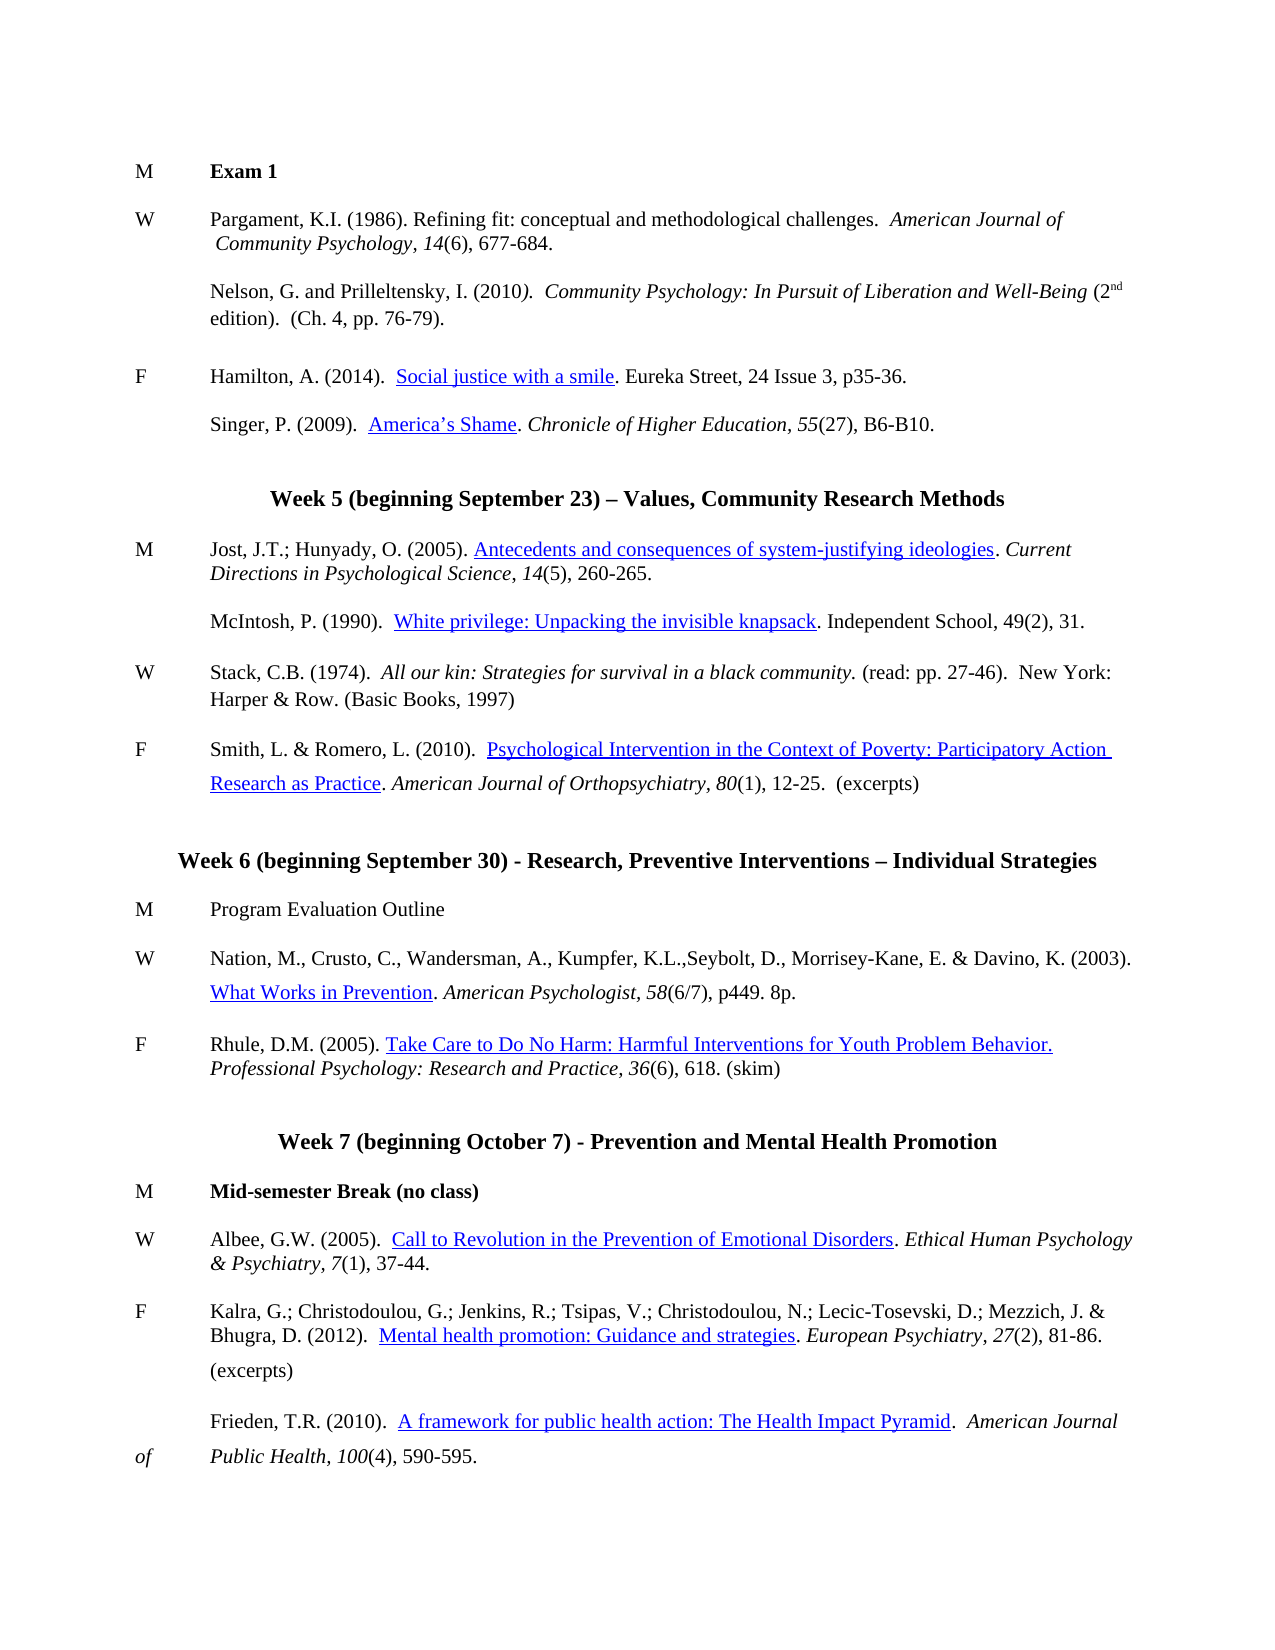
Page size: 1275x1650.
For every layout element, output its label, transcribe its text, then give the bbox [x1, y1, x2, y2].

text Nelson, G. and Prilleltensky, I. (2010). Community Psychology: In Pursuit of Liberation and Well-Being (2nd edition). (Ch. 4, pp. 76-79). [135, 279, 1140, 332]
text M Jost, J.T.; Hunyady, O. (2005). Antecedents and consequences of system-justifying ideologies. Current [135, 537, 1140, 561]
subtitle Week 5 (beginning September 23) – Values, Community Research Methods [135, 484, 1140, 511]
text M Exam 1 [135, 159, 1140, 183]
subtitle Bhugra, D. (2012). Mental health promotion: Guidance and strategies. European Psychiatry, 27(2), 81-86. (excerpts) [135, 1323, 1140, 1385]
subtitle F Smith, L. & Romero, L. (2010). Psychological Intervention in the Context of Poverty: Participatory Action Research as Practice. American Journal of Orthopsychiatry, 80(1), 12-25. (excerpts) [135, 736, 1140, 799]
text Week 7 (beginning October 7) - Prevention and Mental Health Promotion [135, 1128, 1140, 1154]
subtitle F Hamilton, A. (2014). Social justice with a smile. Eureka Street, 24 Issue 3, p35-36. [135, 364, 1140, 388]
subtitle M Mid-semester Break (no class) [135, 1179, 1140, 1203]
subtitle Frieden, T.R. (2010). A framework for public health action: The Health Impact Pyramid. American Journal of Public Health, 100(4), 590-595. [135, 1409, 1140, 1472]
subtitle W Nation, M., Crusto, C., Wandersman, A., Kumpfer, K.L.,Seybolt, D., Morrisey-Kane, E. & Davino, K. (2003). What Works in Prevention. American Psychologist, 58(6/7), p449. 8p. [135, 946, 1140, 1008]
text Directions in Psychological Science, 14(5), 260-265. [135, 561, 1140, 585]
text Community Psychology, 14(6), 677-684. [135, 231, 1140, 255]
text W Albee, G.W. (2005). Call to Revolution in the Prevention of Emotional Disorders. Ethical Human Psychology & Psychiatry, 7(1), 37-44. [135, 1227, 1140, 1275]
text W Stack, C.B. (1974). All our kin: Strategies for survival in a black community. (read: pp. 27-46). New York: Harper & Row. (Basic Books, 1997) [135, 660, 1140, 712]
subtitle M Program Evaluation Outline [135, 897, 1140, 921]
subtitle Week 6 (beginning September 30) - Research, Preventive Interventions – Individual Strategies [135, 847, 1140, 873]
text F Rhule, D.M. (2005). Take Care to Do No Harm: Harmful Interventions for Youth Problem Behavior. Professional Psychology: Research and Practice, 36(6), 618. (skim) [135, 1032, 1140, 1080]
subtitle F Kalra, G.; Christodoulou, G.; Jenkins, R.; Tsipas, V.; Christodoulou, N.; Lecic-Tosevski, D.; Mezzich, J. & [135, 1299, 1140, 1323]
text W Pargament, K.I. (1986). Refining fit: conceptual and methodological challenges. American Journal of [135, 207, 1140, 231]
subtitle McIntosh, P. (1990). White privilege: Unpacking the invisible knapsack. Independent School, 49(2), 31. [135, 609, 1140, 633]
text Singer, P. (2009). America’s Shame. Chronicle of Higher Education, 55(27), B6-B10. [135, 412, 1140, 436]
